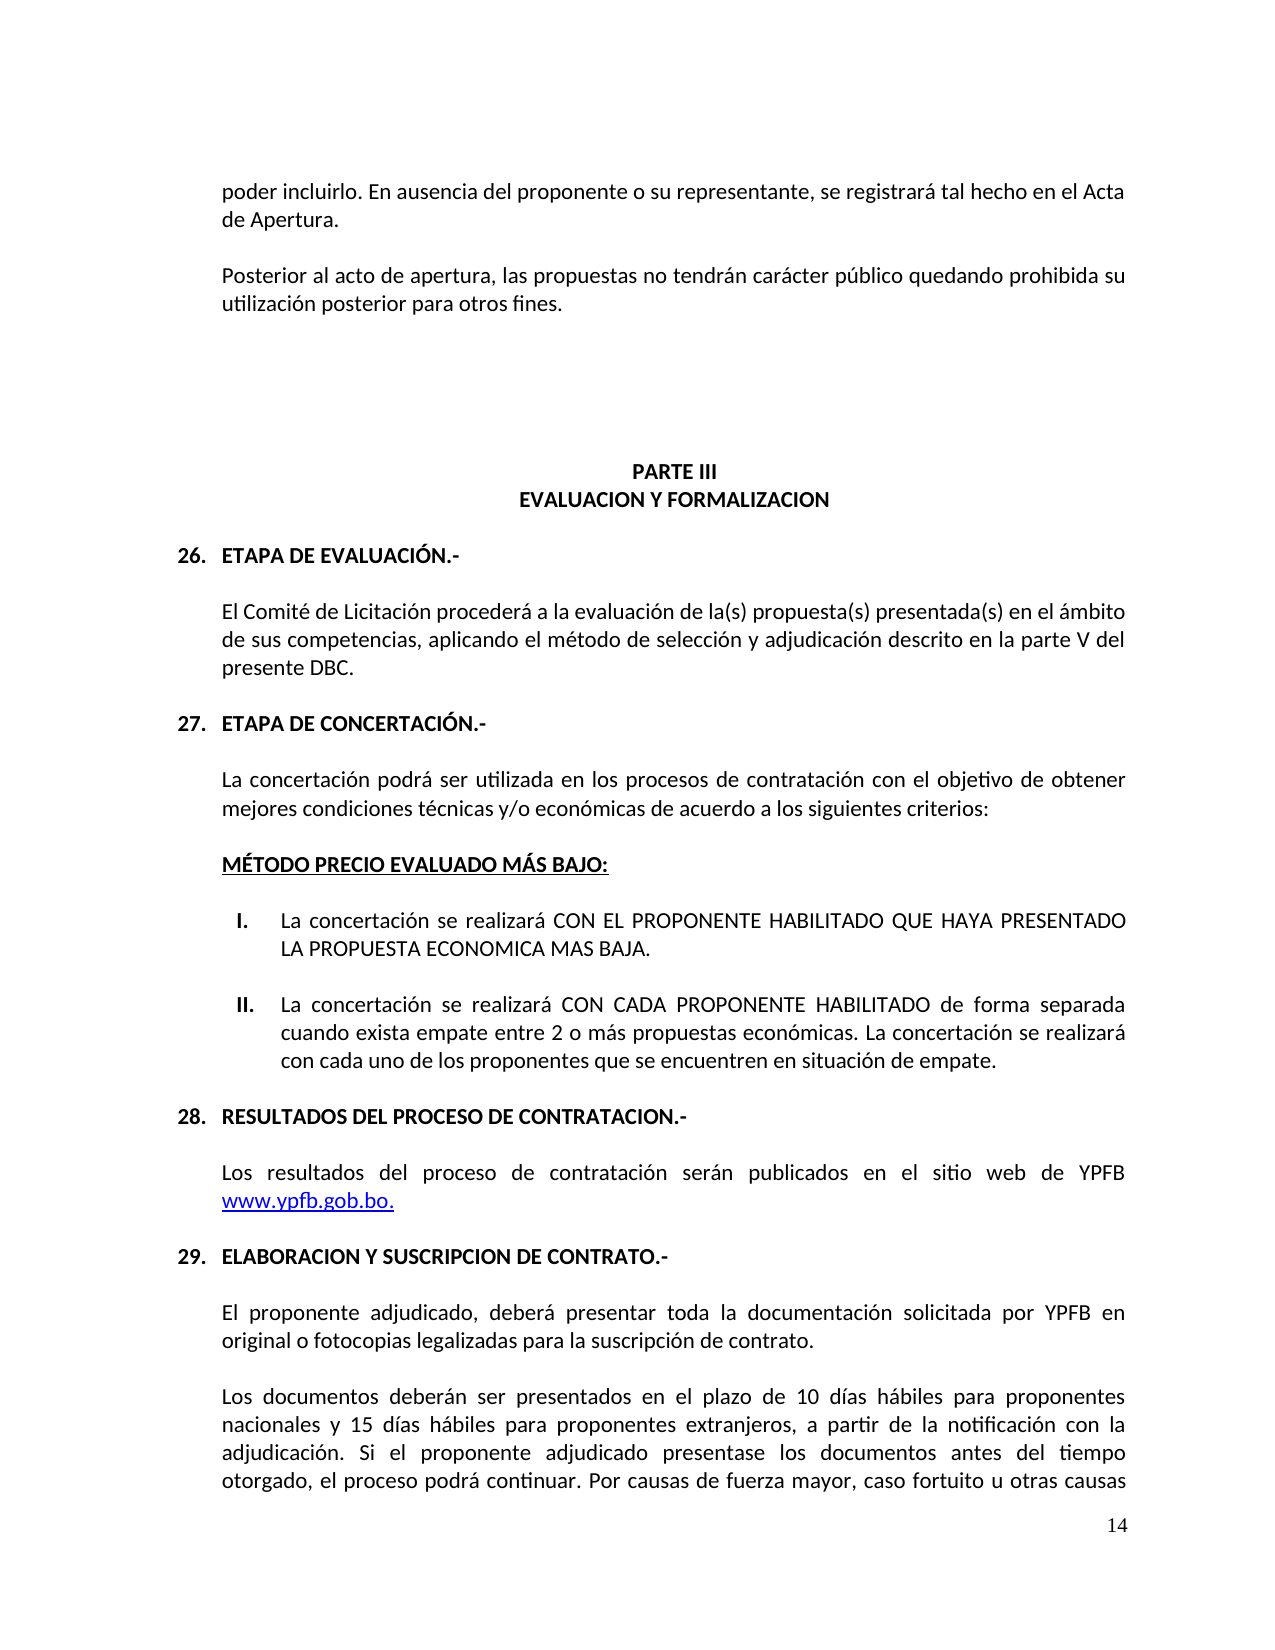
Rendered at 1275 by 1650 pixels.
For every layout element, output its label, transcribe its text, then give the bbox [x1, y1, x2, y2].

list MÉTODO PRECIO EVALUADO MÁS BAJO: [222, 850, 1127, 878]
list ETAPA DE CONCERTACIÓN.- [177, 709, 1127, 738]
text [222, 177, 1127, 233]
text El proponente adjudicado, deberá presentar toda la documentación solicitada por YPFB en original o fotocopias legalizadas para la suscripción de contrato. [222, 1298, 1127, 1354]
list ELABORACION Y SUSCRIPCION DE CONTRATO.- [177, 1242, 1127, 1270]
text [222, 1382, 1127, 1494]
text PARTE III [222, 457, 1127, 485]
text La concertación podrá ser utilizada en los procesos de contratación con el objetivo de obtener mejores condiciones técnicas y/o económicas de acuerdo a los siguientes criterios: [222, 766, 1127, 822]
list RESULTADOS DEL PROCESO DE CONTRATACION.- [177, 1102, 1127, 1130]
list La concertación se realizará CON EL PROPONENTE HABILITADO QUE HAYA PRESENTADO LA PROPUESTA ECONOMICA MAS BAJA. [236, 906, 1127, 962]
text Posterior al acto de apertura, las propuestas no tendrán carácter público quedando prohibida su utilización posterior para otros fines. [222, 261, 1127, 317]
list La concertación se realizará CON CADA PROPONENTE HABILITADO de forma separada cuando exista empate entre 2 o más propuestas económicas. La concertación se realizará con cada uno de los proponentes que se encuentren en situación de empate. [236, 990, 1127, 1074]
text Los resultados del proceso de contratación serán publicados en el sitio web de YPFB www.ypfb.gob.bo. [222, 1158, 1127, 1214]
list ETAPA DE EVALUACIÓN.- [177, 541, 1127, 569]
text EVALUACION Y FORMALIZACION [222, 485, 1127, 513]
text El Comité de Licitación procederá a la evaluación de la(s) propuesta(s) presentada(s) en el ámbito de sus competencias, aplicando el método de selección y adjudicación descrito en la parte V del presente DBC. [222, 597, 1127, 682]
